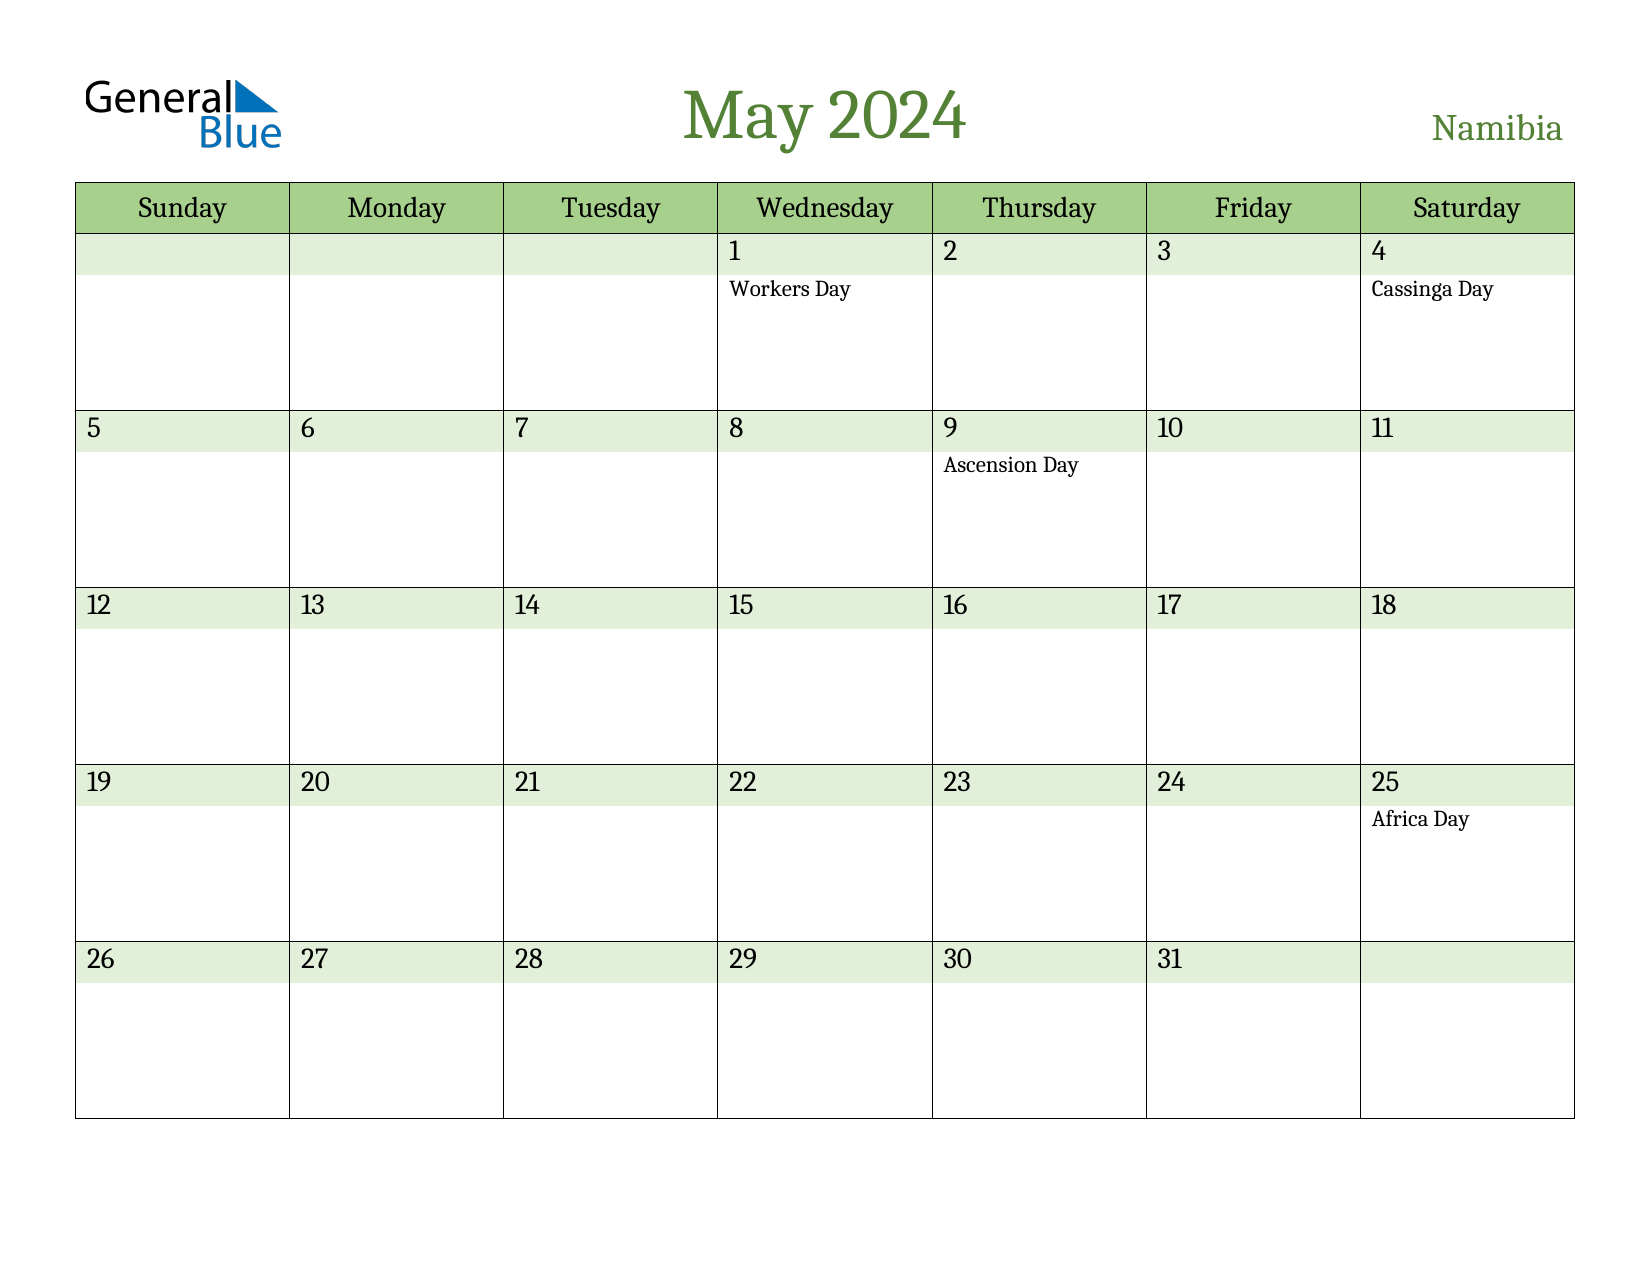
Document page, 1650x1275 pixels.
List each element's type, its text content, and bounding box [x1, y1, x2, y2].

table_cell [504, 983, 717, 1118]
table_cell [1147, 806, 1360, 941]
table_header May 2024 [504, 75, 1146, 182]
table_cell [504, 234, 717, 275]
table_cell [290, 234, 503, 275]
table_cell 25 [1361, 765, 1574, 806]
table_cell [76, 452, 289, 587]
table_cell 18 [1361, 588, 1574, 629]
table_cell 2 [933, 234, 1146, 275]
table_cell Cassinga Day [1361, 275, 1574, 410]
table_cell 28 [504, 942, 717, 983]
table_cell 14 [504, 588, 717, 629]
table_cell [1147, 629, 1360, 764]
table_cell 27 [290, 942, 503, 983]
table_cell [1361, 942, 1574, 983]
table_cell 29 [718, 942, 932, 983]
table_cell [1361, 629, 1574, 764]
table_cell 10 [1147, 411, 1360, 452]
table_cell 11 [1361, 411, 1574, 452]
table_cell [718, 806, 932, 941]
table_cell Africa Day [1361, 806, 1574, 941]
table_cell [933, 275, 1146, 410]
table_cell [290, 452, 503, 587]
table_cell 20 [290, 765, 503, 806]
table_header Namibia [1146, 75, 1574, 182]
table_cell [718, 629, 932, 764]
table_cell [76, 806, 289, 941]
table_cell [504, 452, 717, 587]
table_cell [76, 275, 289, 410]
table_cell [76, 983, 289, 1118]
table_cell [933, 629, 1146, 764]
table_cell [1147, 983, 1360, 1118]
table_cell Sunday [76, 183, 289, 233]
table_cell 24 [1147, 765, 1360, 806]
table_cell 3 [1147, 234, 1360, 275]
table_cell 5 [76, 411, 289, 452]
table_cell [718, 983, 932, 1118]
table_cell 7 [504, 411, 717, 452]
table_cell [1361, 983, 1574, 1118]
table_cell Tuesday [504, 183, 717, 233]
table_cell [933, 806, 1146, 941]
table_cell [718, 452, 932, 587]
table_cell 15 [718, 588, 932, 629]
table_cell Thursday [933, 183, 1146, 233]
picture [86, 80, 281, 148]
table_cell [1361, 452, 1574, 587]
table_cell 31 [1147, 942, 1360, 983]
table_cell 16 [933, 588, 1146, 629]
table_cell [290, 629, 503, 764]
table_cell [504, 806, 717, 941]
table_cell [504, 275, 717, 410]
table_cell 23 [933, 765, 1146, 806]
table_cell 22 [718, 765, 932, 806]
table_cell [933, 983, 1146, 1118]
table_cell [290, 983, 503, 1118]
table_cell [504, 629, 717, 764]
table_cell 12 [76, 588, 289, 629]
table_cell 13 [290, 588, 503, 629]
table_cell 17 [1147, 588, 1360, 629]
table_cell 9 [933, 411, 1146, 452]
table_cell Ascension Day [933, 452, 1146, 587]
table_cell 6 [290, 411, 503, 452]
table_cell Monday [290, 183, 503, 233]
table_cell [1147, 275, 1360, 410]
table_cell [76, 629, 289, 764]
table_cell 4 [1361, 234, 1574, 275]
table_cell 1 [718, 234, 932, 275]
table_cell [290, 275, 503, 410]
table_cell 30 [933, 942, 1146, 983]
table_cell [76, 234, 289, 275]
table_cell 8 [718, 411, 932, 452]
table_cell 21 [504, 765, 717, 806]
table_cell 19 [76, 765, 289, 806]
table_cell Wednesday [718, 183, 932, 233]
table_cell [290, 806, 503, 941]
table_cell [1147, 452, 1360, 587]
table_header [76, 75, 503, 182]
table_cell Saturday [1361, 183, 1574, 233]
table_cell Workers Day [718, 275, 932, 410]
table_cell Friday [1147, 183, 1360, 233]
table_cell 26 [76, 942, 289, 983]
